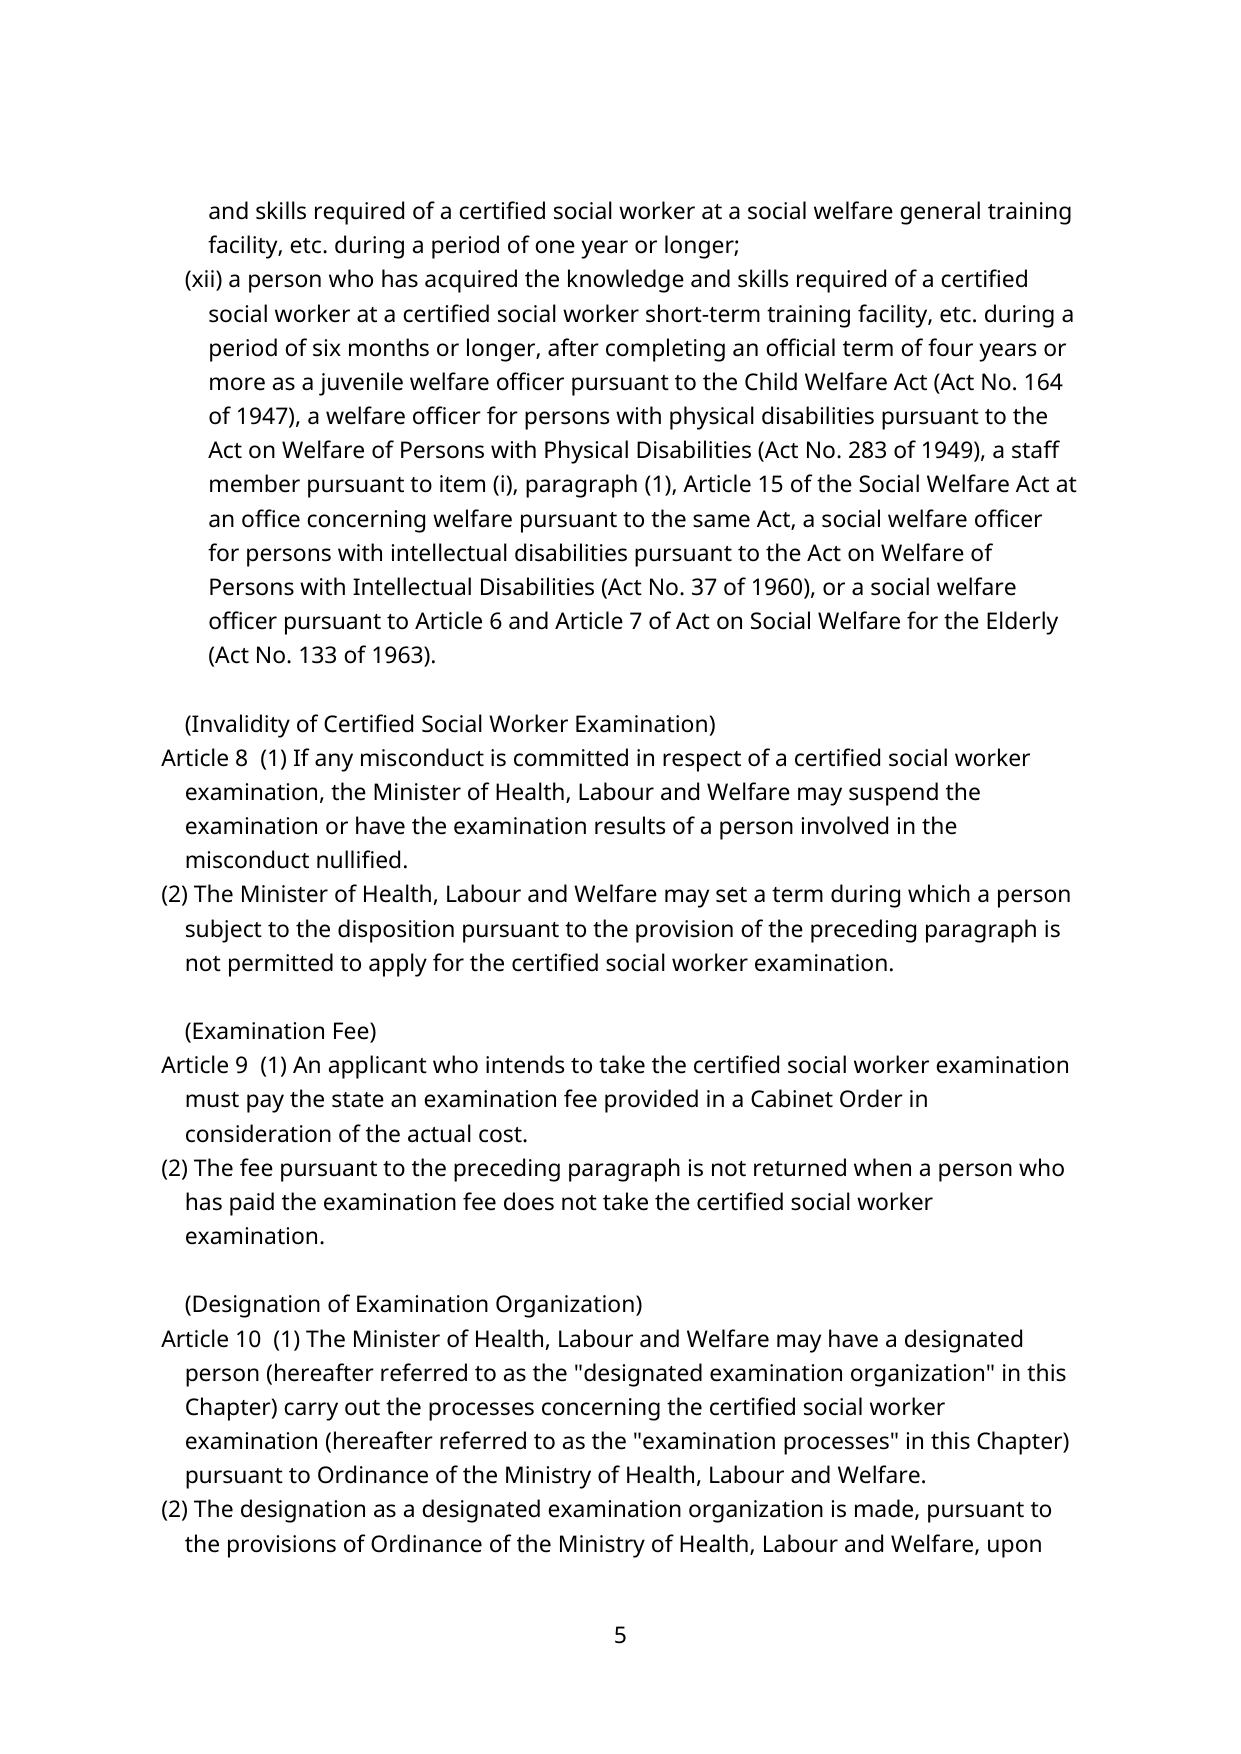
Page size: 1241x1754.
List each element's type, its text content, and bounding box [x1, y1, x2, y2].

text Article 10 (1) The Minister of Health, Labour and Welfare may have a designated person (hereafter referred to as the "designated examination organization" in this Chapter) carry out the processes concerning the certified social worker examination (hereafter referred to as the "examination processes" in this Chapter) pursuant to Ordinance of the Ministry of Health, Labour and Welfare. [161, 1321, 1079, 1492]
text Article 9 (1) An applicant who intends to take the certified social worker examination must pay the state an examination fee provided in a Cabinet Order in consideration of the actual cost. [161, 1048, 1079, 1150]
text (Invalidity of Certified Social Worker Examination) [184, 706, 1079, 740]
text (Designation of Examination Organization) [184, 1287, 1079, 1321]
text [161, 1492, 1079, 1560]
text (xii) a person who has acquired the knowledge and skills required of a certified social worker at a certified social worker short-term training facility, etc. during a period of six months or longer, after completing an official term of four years or more as a juvenile welfare officer pursuant to the Child Welfare Act (Act No. 164 of 1947), a welfare officer for persons with physical disabilities pursuant to the Act on Welfare of Persons with Physical Disabilities (Act No. 283 of 1949), a staff member pursuant to item (i), paragraph (1), Article 15 of the Social Welfare Act at an office concerning welfare pursuant to the same Act, a social welfare officer for persons with intellectual disabilities pursuant to the Act on Welfare of Persons with Intellectual Disabilities (Act No. 37 of 1960), or a social welfare officer pursuant to Article 6 and Article 7 of Act on Social Welfare for the Elderly (Act No. 133 of 1963). [184, 262, 1079, 672]
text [184, 194, 1079, 262]
text (2) The fee pursuant to the preceding paragraph is not returned when a person who has paid the examination fee does not take the certified social worker examination. [161, 1150, 1079, 1253]
text (2) The Minister of Health, Labour and Welfare may set a term during which a person subject to the disposition pursuant to the provision of the preceding paragraph is not permitted to apply for the certified social worker examination. [161, 877, 1079, 979]
text Article 8 (1) If any misconduct is committed in respect of a certified social worker examination, the Minister of Health, Labour and Welfare may suspend the examination or have the examination results of a person involved in the misconduct nullified. [161, 740, 1079, 877]
text (Examination Fee) [184, 1014, 1079, 1048]
